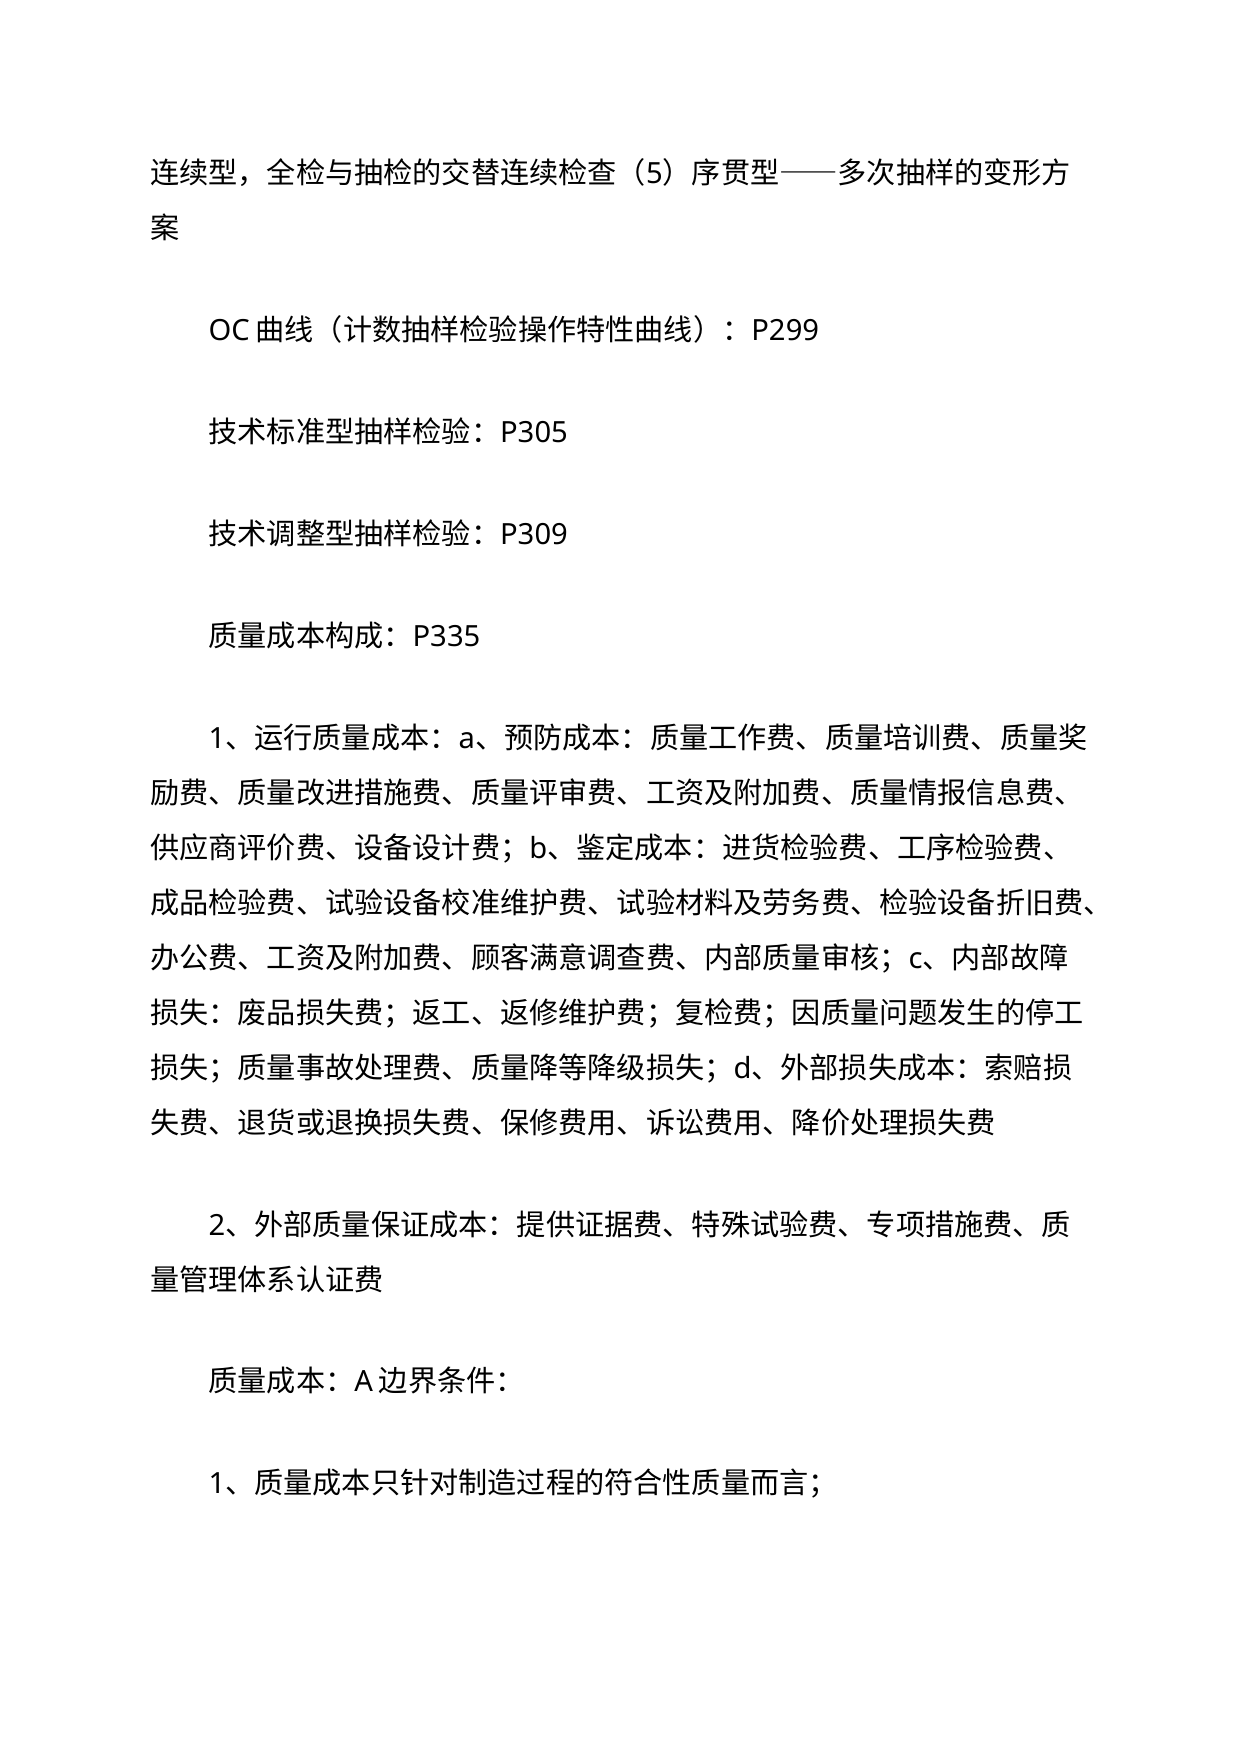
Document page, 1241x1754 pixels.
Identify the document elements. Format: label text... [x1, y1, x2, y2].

text OC曲线（计数抽样检验操作特性曲线）：P299 [150, 307, 1090, 349]
text 技术标准型抽样检验：P305 [150, 409, 1090, 451]
text 1、运行质量成本：a、预防成本：质量工作费、质量培训费、质量奖励费、质量改进措施费、质量评审费、工资及附加费、质量情报信息费、供应商评价费、设备设计费；b、鉴定成本：进货检验费、工序检验费、成品检验费、试验设备校准维护费、试验材料及劳务费、检验设备折旧费、办公费、工资及附加费、顾客满意调查费、内部质量审核；c、内部故障损失：废品损失费；返工、返修维护费；复检费；因质量问题发生的停工损失；质量事故处理费、质量降等降级损失；d、外部损失成本：索赔损失费、退货或退换损失费、保修费用、诉讼费用、降价处理损失费 [150, 715, 1090, 1142]
text 技术调整型抽样检验：P309 [150, 511, 1090, 553]
text 1、质量成本只针对制造过程的符合性质量而言； [150, 1460, 1090, 1502]
text 2、外部质量保证成本：提供证据费、特殊试验费、专项措施费、质量管理体系认证费 [150, 1201, 1090, 1298]
text 质量成本构成：P335 [150, 613, 1090, 655]
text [150, 150, 1090, 247]
text 质量成本：A边界条件： [150, 1358, 1090, 1400]
